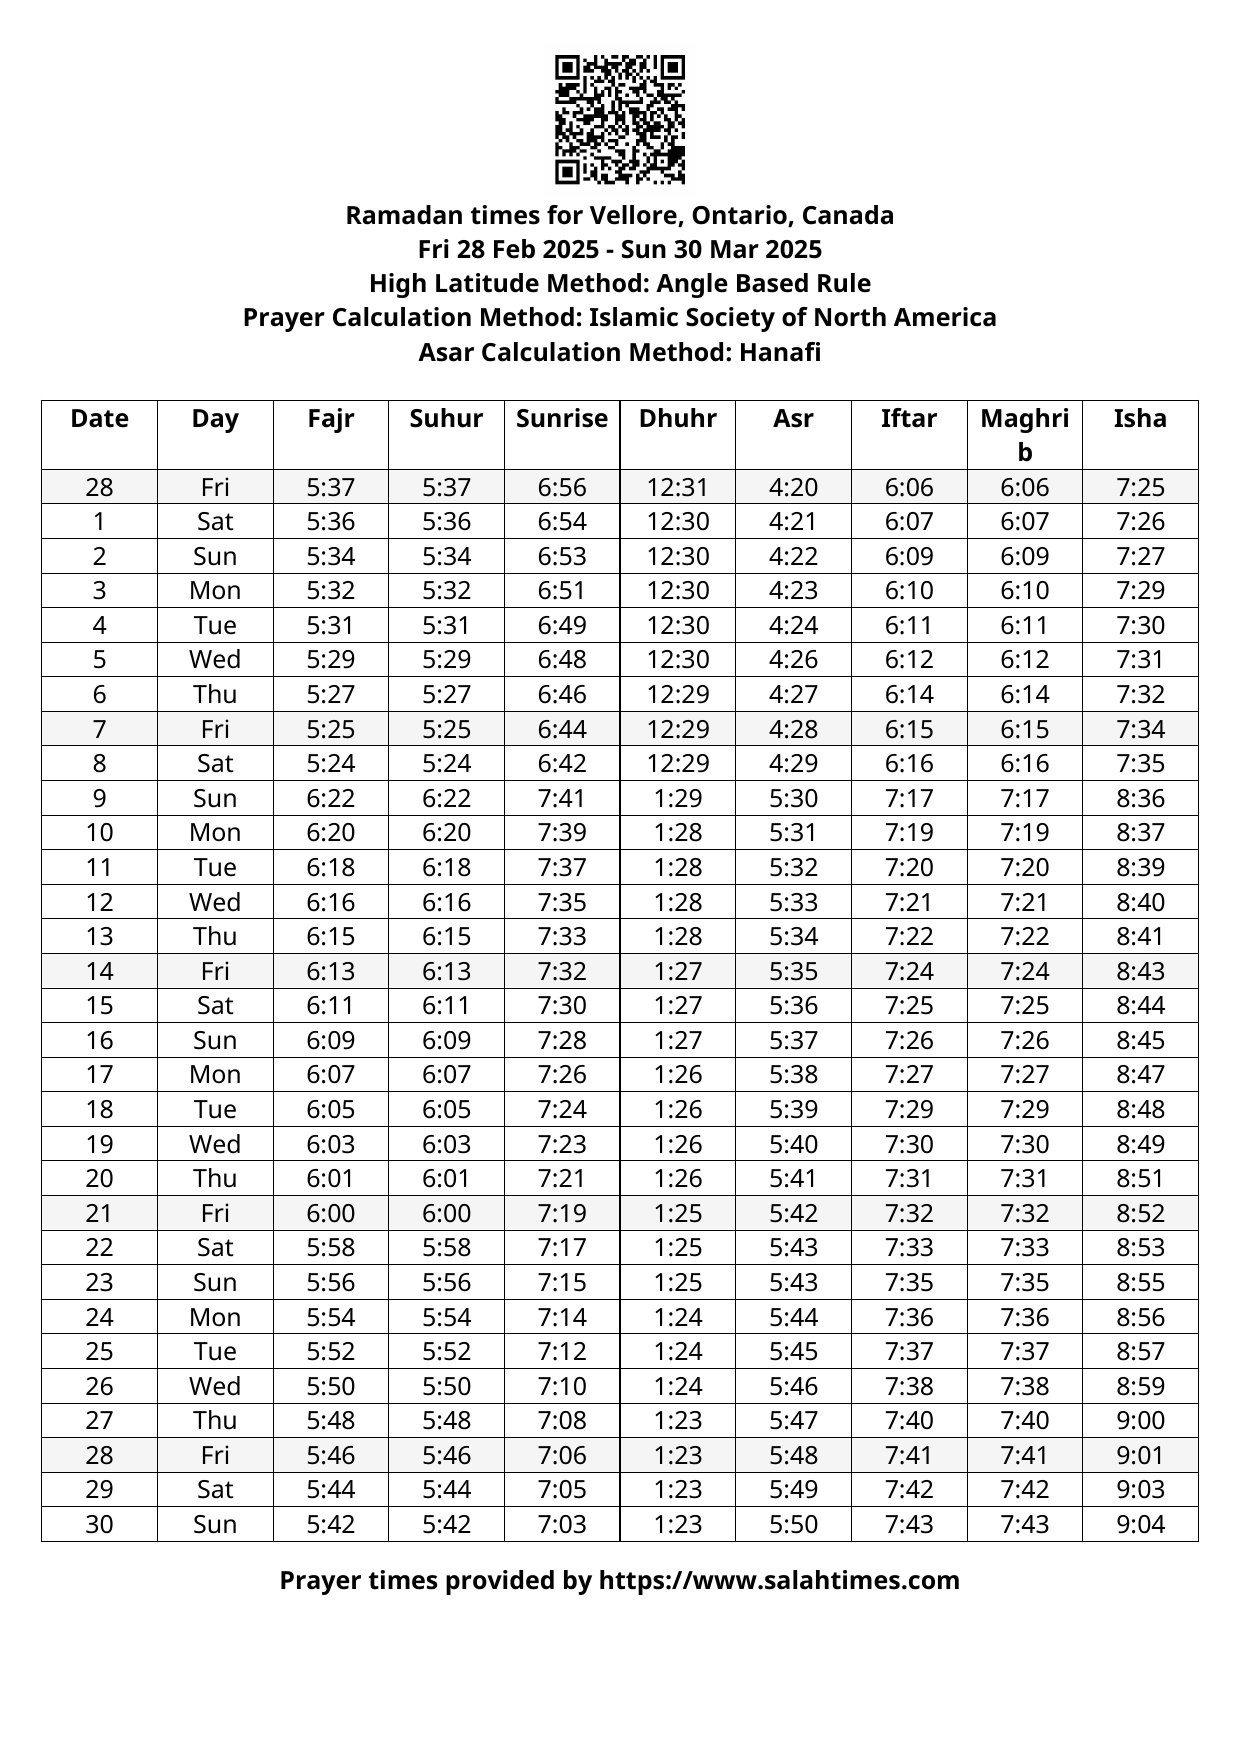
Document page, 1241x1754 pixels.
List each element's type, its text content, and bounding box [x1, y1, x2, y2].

table_cell 6:07 [968, 504, 1082, 538]
table_cell Wed [158, 1127, 273, 1160]
table_cell 6:07 [852, 504, 967, 538]
table_cell 6:09 [968, 539, 1082, 572]
table_cell 6:16 [389, 885, 504, 918]
table_cell 7:23 [505, 1127, 619, 1160]
table_cell 5:24 [389, 746, 504, 780]
table_cell 9:00 [1083, 1404, 1198, 1437]
table_cell 1:28 [621, 816, 735, 849]
table_cell 7:24 [505, 1092, 619, 1126]
table_cell 7:43 [852, 1507, 967, 1541]
table_cell Mon [158, 816, 273, 849]
table_cell 1:26 [621, 1127, 735, 1160]
table_cell 7:30 [505, 989, 619, 1022]
table_cell 8:59 [1083, 1369, 1198, 1402]
table_cell 5:56 [389, 1265, 504, 1299]
table_cell 8:51 [1083, 1161, 1198, 1195]
table_cell 5:52 [274, 1334, 388, 1368]
table_cell Sun [158, 1265, 273, 1299]
table_cell Thu [158, 677, 273, 711]
table_cell 7:34 [1083, 712, 1198, 745]
table_header Suhur [389, 401, 504, 469]
table_cell 5:32 [736, 850, 851, 884]
table_cell 5:45 [736, 1334, 851, 1368]
picture [542, 41, 699, 198]
table_cell 4 [42, 608, 157, 642]
table_cell 6:11 [852, 608, 967, 642]
table_cell 6:42 [505, 746, 619, 780]
table_cell 8:56 [1083, 1300, 1198, 1333]
table_cell 7:31 [968, 1161, 1082, 1195]
table_cell 5:46 [389, 1438, 504, 1472]
table_cell 7:25 [1083, 470, 1198, 503]
table_header Date [42, 401, 157, 469]
table_cell 5:37 [736, 1023, 851, 1057]
table_cell 5:46 [274, 1438, 388, 1472]
table_cell 5:36 [389, 504, 504, 538]
table_cell 7:39 [505, 816, 619, 849]
table_cell 7:24 [968, 954, 1082, 987]
table_cell 7:43 [968, 1507, 1082, 1541]
table_cell 6 [42, 677, 157, 711]
table_cell 6:12 [852, 643, 967, 676]
table_cell 1:28 [621, 919, 735, 953]
table_cell 26 [42, 1369, 157, 1402]
table_cell 6:16 [274, 885, 388, 918]
table_cell 16 [42, 1023, 157, 1057]
table_cell Fri [158, 954, 273, 987]
table_cell 7:36 [852, 1300, 967, 1333]
table_cell Thu [158, 919, 273, 953]
table_cell 6:06 [968, 470, 1082, 503]
table_cell 29 [42, 1473, 157, 1506]
table_cell 7:21 [852, 885, 967, 918]
table_cell 8 [42, 746, 157, 780]
table_cell 7:24 [852, 954, 967, 987]
table_cell 6:18 [389, 850, 504, 884]
table_cell 6:11 [274, 989, 388, 1022]
table_cell 15 [42, 989, 157, 1022]
table_cell 6:44 [505, 712, 619, 745]
table_cell 1:24 [621, 1334, 735, 1368]
table_cell 8:48 [1083, 1092, 1198, 1126]
table_cell 7:32 [1083, 677, 1198, 711]
table_cell 5:42 [389, 1507, 504, 1541]
text Prayer times provided by https://www.salahtimes.com [42, 1563, 1198, 1597]
table_cell 6:03 [274, 1127, 388, 1160]
table_cell Thu [158, 1404, 273, 1437]
table_cell 6:10 [852, 574, 967, 607]
table_cell 5:58 [274, 1231, 388, 1264]
table_cell 7:30 [1083, 608, 1198, 642]
table_cell 1:25 [621, 1196, 735, 1229]
table_cell 5:29 [274, 643, 388, 676]
table_cell Tue [158, 850, 273, 884]
table_cell 7:42 [852, 1473, 967, 1506]
table_cell 7:32 [505, 954, 619, 987]
table_cell 7:41 [968, 1438, 1082, 1472]
table_cell 4:29 [736, 746, 851, 780]
table_cell 8:45 [1083, 1023, 1198, 1057]
table_cell 7:32 [968, 1196, 1082, 1229]
table_cell Wed [158, 1369, 273, 1402]
table_cell 6:09 [274, 1023, 388, 1057]
table_cell 6:05 [389, 1092, 504, 1126]
table_cell 7:37 [968, 1334, 1082, 1368]
table_cell 12:30 [621, 643, 735, 676]
table_cell 1:28 [621, 850, 735, 884]
table_cell 5:54 [274, 1300, 388, 1333]
table_cell Thu [158, 1161, 273, 1195]
table_cell 6:16 [852, 746, 967, 780]
table_cell Sat [158, 1473, 273, 1506]
table_cell 6:49 [505, 608, 619, 642]
table_cell 9:04 [1083, 1507, 1198, 1541]
table_cell 21 [42, 1196, 157, 1229]
table_cell 6:20 [274, 816, 388, 849]
table_cell 19 [42, 1127, 157, 1160]
table_cell 7:30 [852, 1127, 967, 1160]
table_cell Sat [158, 989, 273, 1022]
table_cell 8:44 [1083, 989, 1198, 1022]
table_cell 5:44 [736, 1300, 851, 1333]
table_cell 6:06 [852, 470, 967, 503]
table_cell 5:38 [736, 1058, 851, 1091]
table_cell 4:24 [736, 608, 851, 642]
table_header Sunrise [505, 401, 619, 469]
table_cell 5:49 [736, 1473, 851, 1506]
table_cell 7:40 [852, 1404, 967, 1437]
table_cell 18 [42, 1092, 157, 1126]
table_cell 5:48 [736, 1438, 851, 1472]
table_cell 7:40 [968, 1404, 1082, 1437]
table_cell Sat [158, 746, 273, 780]
table_cell 7:21 [968, 885, 1082, 918]
table_cell 5:27 [274, 677, 388, 711]
table_cell 13 [42, 919, 157, 953]
table_cell 5:39 [736, 1092, 851, 1126]
table_cell 5 [42, 643, 157, 676]
table_cell 5:40 [736, 1127, 851, 1160]
table_cell 6:15 [852, 712, 967, 745]
table_cell 8:41 [1083, 919, 1198, 953]
table_cell 24 [42, 1300, 157, 1333]
table_cell 6:56 [505, 470, 619, 503]
table_cell Sun [158, 781, 273, 814]
table_cell 5:24 [274, 746, 388, 780]
table_cell 7:20 [852, 850, 967, 884]
table_cell 7:26 [505, 1058, 619, 1091]
table_cell 8:47 [1083, 1058, 1198, 1091]
table_cell Fri [158, 1438, 273, 1472]
table_cell 5:31 [389, 608, 504, 642]
table_cell 7:28 [505, 1023, 619, 1057]
table_cell 30 [42, 1507, 157, 1541]
table_cell 7:41 [505, 781, 619, 814]
table_cell 1:28 [621, 885, 735, 918]
table_header Day [158, 401, 273, 469]
table_cell 5:58 [389, 1231, 504, 1264]
table_cell 7:38 [968, 1369, 1082, 1402]
table_cell 7 [42, 712, 157, 745]
table_cell 1:24 [621, 1300, 735, 1333]
table_cell 6:54 [505, 504, 619, 538]
table_cell Fri [158, 712, 273, 745]
table_cell 7:22 [852, 919, 967, 953]
table_cell 7:06 [505, 1438, 619, 1472]
table_cell Mon [158, 1058, 273, 1091]
table_cell 1:25 [621, 1265, 735, 1299]
table_cell 8:40 [1083, 885, 1198, 918]
table_cell 6:16 [968, 746, 1082, 780]
table_cell 7:12 [505, 1334, 619, 1368]
table_cell 5:37 [274, 470, 388, 503]
table_cell 5:25 [389, 712, 504, 745]
table_cell 6:03 [389, 1127, 504, 1160]
table_cell 7:17 [968, 781, 1082, 814]
table_header Fajr [274, 401, 388, 469]
table_cell 7:35 [505, 885, 619, 918]
table_cell 5:44 [389, 1473, 504, 1506]
table_cell 6:09 [389, 1023, 504, 1057]
table_cell 5:50 [389, 1369, 504, 1402]
table_cell 5:34 [736, 919, 851, 953]
table_cell 5:31 [736, 816, 851, 849]
table_cell 5:42 [736, 1196, 851, 1229]
table_cell 8:36 [1083, 781, 1198, 814]
table_cell 7:31 [1083, 643, 1198, 676]
table_cell 12:29 [621, 677, 735, 711]
table_cell Sat [158, 504, 273, 538]
table_cell 4:27 [736, 677, 851, 711]
table_header Iftar [852, 401, 967, 469]
table_header Asr [736, 401, 851, 469]
table_cell 7:31 [852, 1161, 967, 1195]
table_cell 7:27 [968, 1058, 1082, 1091]
table_cell 5:47 [736, 1404, 851, 1437]
table_cell 5:34 [274, 539, 388, 572]
table_cell 4:22 [736, 539, 851, 572]
table_cell 7:10 [505, 1369, 619, 1402]
table_cell 7:05 [505, 1473, 619, 1506]
table_cell 8:57 [1083, 1334, 1198, 1368]
table_cell 9:03 [1083, 1473, 1198, 1506]
table_cell 1:26 [621, 1058, 735, 1091]
table_cell 6:15 [274, 919, 388, 953]
table_cell 1:26 [621, 1092, 735, 1126]
table_cell 23 [42, 1265, 157, 1299]
text Ramadan times for Vellore, Ontario, Canada [42, 198, 1198, 232]
table_cell Mon [158, 574, 273, 607]
text Fri 28 Feb 2025 - Sun 30 Mar 2025 [42, 232, 1198, 266]
table_cell 7:42 [968, 1473, 1082, 1506]
table_cell 6:18 [274, 850, 388, 884]
table_cell 22 [42, 1231, 157, 1264]
table_cell 6:15 [389, 919, 504, 953]
table_cell 5:48 [389, 1404, 504, 1437]
table_cell 7:27 [1083, 539, 1198, 572]
table_cell 6:22 [274, 781, 388, 814]
table_cell 9 [42, 781, 157, 814]
table_cell 5:32 [389, 574, 504, 607]
table_cell 4:21 [736, 504, 851, 538]
table_cell Sun [158, 1507, 273, 1541]
table_cell 7:03 [505, 1507, 619, 1541]
table_cell 6:01 [274, 1161, 388, 1195]
table_cell 12 [42, 885, 157, 918]
table_cell 7:29 [1083, 574, 1198, 607]
table_cell 6:14 [852, 677, 967, 711]
table_cell 8:55 [1083, 1265, 1198, 1299]
table_cell 1:26 [621, 1161, 735, 1195]
table_cell Sun [158, 539, 273, 572]
table_cell 7:25 [852, 989, 967, 1022]
table_cell 6:51 [505, 574, 619, 607]
table_cell 6:15 [968, 712, 1082, 745]
table_cell 7:26 [968, 1023, 1082, 1057]
table_cell 12:30 [621, 539, 735, 572]
table_cell Tue [158, 608, 273, 642]
table_cell 8:39 [1083, 850, 1198, 884]
table_cell 5:29 [389, 643, 504, 676]
table_cell 5:41 [736, 1161, 851, 1195]
table_cell 6:01 [389, 1161, 504, 1195]
table_cell 5:44 [274, 1473, 388, 1506]
table_cell 12:29 [621, 712, 735, 745]
table_cell 6:00 [274, 1196, 388, 1229]
table_cell 1:23 [621, 1404, 735, 1437]
table_cell 1:27 [621, 989, 735, 1022]
table_cell 7:19 [505, 1196, 619, 1229]
table_cell 6:11 [389, 989, 504, 1022]
table_cell 7:37 [505, 850, 619, 884]
table_cell 1 [42, 504, 157, 538]
table_cell 20 [42, 1161, 157, 1195]
table_cell 6:00 [389, 1196, 504, 1229]
text High Latitude Method: Angle Based Rule [42, 266, 1198, 300]
table_cell Mon [158, 1300, 273, 1333]
table_cell 1:29 [621, 781, 735, 814]
table_cell 1:24 [621, 1369, 735, 1402]
table_cell 7:14 [505, 1300, 619, 1333]
table_cell 7:36 [968, 1300, 1082, 1333]
table_cell 6:11 [968, 608, 1082, 642]
table_cell 7:08 [505, 1404, 619, 1437]
table_cell 5:37 [389, 470, 504, 503]
table_cell 5:33 [736, 885, 851, 918]
table_cell 6:09 [852, 539, 967, 572]
table_cell 12:31 [621, 470, 735, 503]
table_cell 9:01 [1083, 1438, 1198, 1472]
table_cell 6:13 [274, 954, 388, 987]
table_cell 7:30 [968, 1127, 1082, 1160]
table_cell 12:30 [621, 574, 735, 607]
table_cell 6:07 [389, 1058, 504, 1091]
table_cell Tue [158, 1092, 273, 1126]
text Asar Calculation Method: Hanafi [42, 334, 1198, 368]
table_cell Fri [158, 470, 273, 503]
table_cell 5:43 [736, 1231, 851, 1264]
table_cell 12:30 [621, 608, 735, 642]
table_cell 7:19 [968, 816, 1082, 849]
table_cell 5:25 [274, 712, 388, 745]
table_cell 5:42 [274, 1507, 388, 1541]
table_cell 7:22 [968, 919, 1082, 953]
table_cell 7:27 [852, 1058, 967, 1091]
table_cell 11 [42, 850, 157, 884]
table_cell 17 [42, 1058, 157, 1091]
table_cell 1:27 [621, 954, 735, 987]
table_cell 12:30 [621, 504, 735, 538]
table_cell 7:41 [852, 1438, 967, 1472]
table_cell 7:35 [968, 1265, 1082, 1299]
table_cell 5:46 [736, 1369, 851, 1402]
table_cell 5:50 [274, 1369, 388, 1402]
table_cell Wed [158, 643, 273, 676]
table_cell 1:23 [621, 1507, 735, 1541]
table_cell Tue [158, 1334, 273, 1368]
table_cell 7:26 [852, 1023, 967, 1057]
table_cell 6:48 [505, 643, 619, 676]
table_cell 14 [42, 954, 157, 987]
table_cell 8:43 [1083, 954, 1198, 987]
table_cell 5:30 [736, 781, 851, 814]
table_cell 5:43 [736, 1265, 851, 1299]
table_cell 6:05 [274, 1092, 388, 1126]
table_cell 7:15 [505, 1265, 619, 1299]
table_cell 5:27 [389, 677, 504, 711]
table_cell 5:36 [736, 989, 851, 1022]
table_cell 7:17 [852, 781, 967, 814]
table_cell 7:33 [505, 919, 619, 953]
table_header Maghrib [968, 401, 1082, 469]
table_cell 1:27 [621, 1023, 735, 1057]
table_cell 6:22 [389, 781, 504, 814]
table_cell 7:32 [852, 1196, 967, 1229]
table_cell 1:25 [621, 1231, 735, 1264]
table_cell 6:13 [389, 954, 504, 987]
table_cell 7:26 [1083, 504, 1198, 538]
table_cell 28 [42, 1438, 157, 1472]
table_cell 7:29 [852, 1092, 967, 1126]
table_cell 7:35 [1083, 746, 1198, 780]
table_cell 7:37 [852, 1334, 967, 1368]
table_cell 25 [42, 1334, 157, 1368]
table_cell 27 [42, 1404, 157, 1437]
table_cell 6:53 [505, 539, 619, 572]
table_cell Sun [158, 1023, 273, 1057]
table_cell 8:49 [1083, 1127, 1198, 1160]
table_cell Sat [158, 1231, 273, 1264]
table_cell 7:21 [505, 1161, 619, 1195]
table_cell 5:48 [274, 1404, 388, 1437]
table_cell 4:20 [736, 470, 851, 503]
table_cell 7:17 [505, 1231, 619, 1264]
table_cell 6:14 [968, 677, 1082, 711]
table_cell 2 [42, 539, 157, 572]
table_cell 7:20 [968, 850, 1082, 884]
text Prayer Calculation Method: Islamic Society of North America [42, 300, 1198, 334]
table_cell 5:34 [389, 539, 504, 572]
table_cell 8:52 [1083, 1196, 1198, 1229]
table_cell 10 [42, 816, 157, 849]
table_cell 1:23 [621, 1438, 735, 1472]
table_header Isha [1083, 401, 1198, 469]
table_cell 7:35 [852, 1265, 967, 1299]
table_cell 6:07 [274, 1058, 388, 1091]
table_cell 28 [42, 470, 157, 503]
table_cell 4:26 [736, 643, 851, 676]
table_cell 3 [42, 574, 157, 607]
table_cell 6:46 [505, 677, 619, 711]
table_cell 6:12 [968, 643, 1082, 676]
table_cell 5:52 [389, 1334, 504, 1368]
table_cell 5:32 [274, 574, 388, 607]
table_cell 5:35 [736, 954, 851, 987]
table_cell 7:33 [852, 1231, 967, 1264]
table_cell 4:28 [736, 712, 851, 745]
table_cell 7:25 [968, 989, 1082, 1022]
table_cell 7:38 [852, 1369, 967, 1402]
table_cell 7:33 [968, 1231, 1082, 1264]
table_cell 12:29 [621, 746, 735, 780]
table_cell 1:23 [621, 1473, 735, 1506]
table_cell 5:54 [389, 1300, 504, 1333]
table_cell 5:56 [274, 1265, 388, 1299]
table_cell 7:19 [852, 816, 967, 849]
table_cell 8:53 [1083, 1231, 1198, 1264]
table_cell Fri [158, 1196, 273, 1229]
table_cell 4:23 [736, 574, 851, 607]
table_cell 6:10 [968, 574, 1082, 607]
table_cell 5:36 [274, 504, 388, 538]
table_cell 7:29 [968, 1092, 1082, 1126]
table_cell 8:37 [1083, 816, 1198, 849]
table_cell 5:31 [274, 608, 388, 642]
table_cell 5:50 [736, 1507, 851, 1541]
table_cell Wed [158, 885, 273, 918]
table_header Dhuhr [621, 401, 735, 469]
table_cell 6:20 [389, 816, 504, 849]
